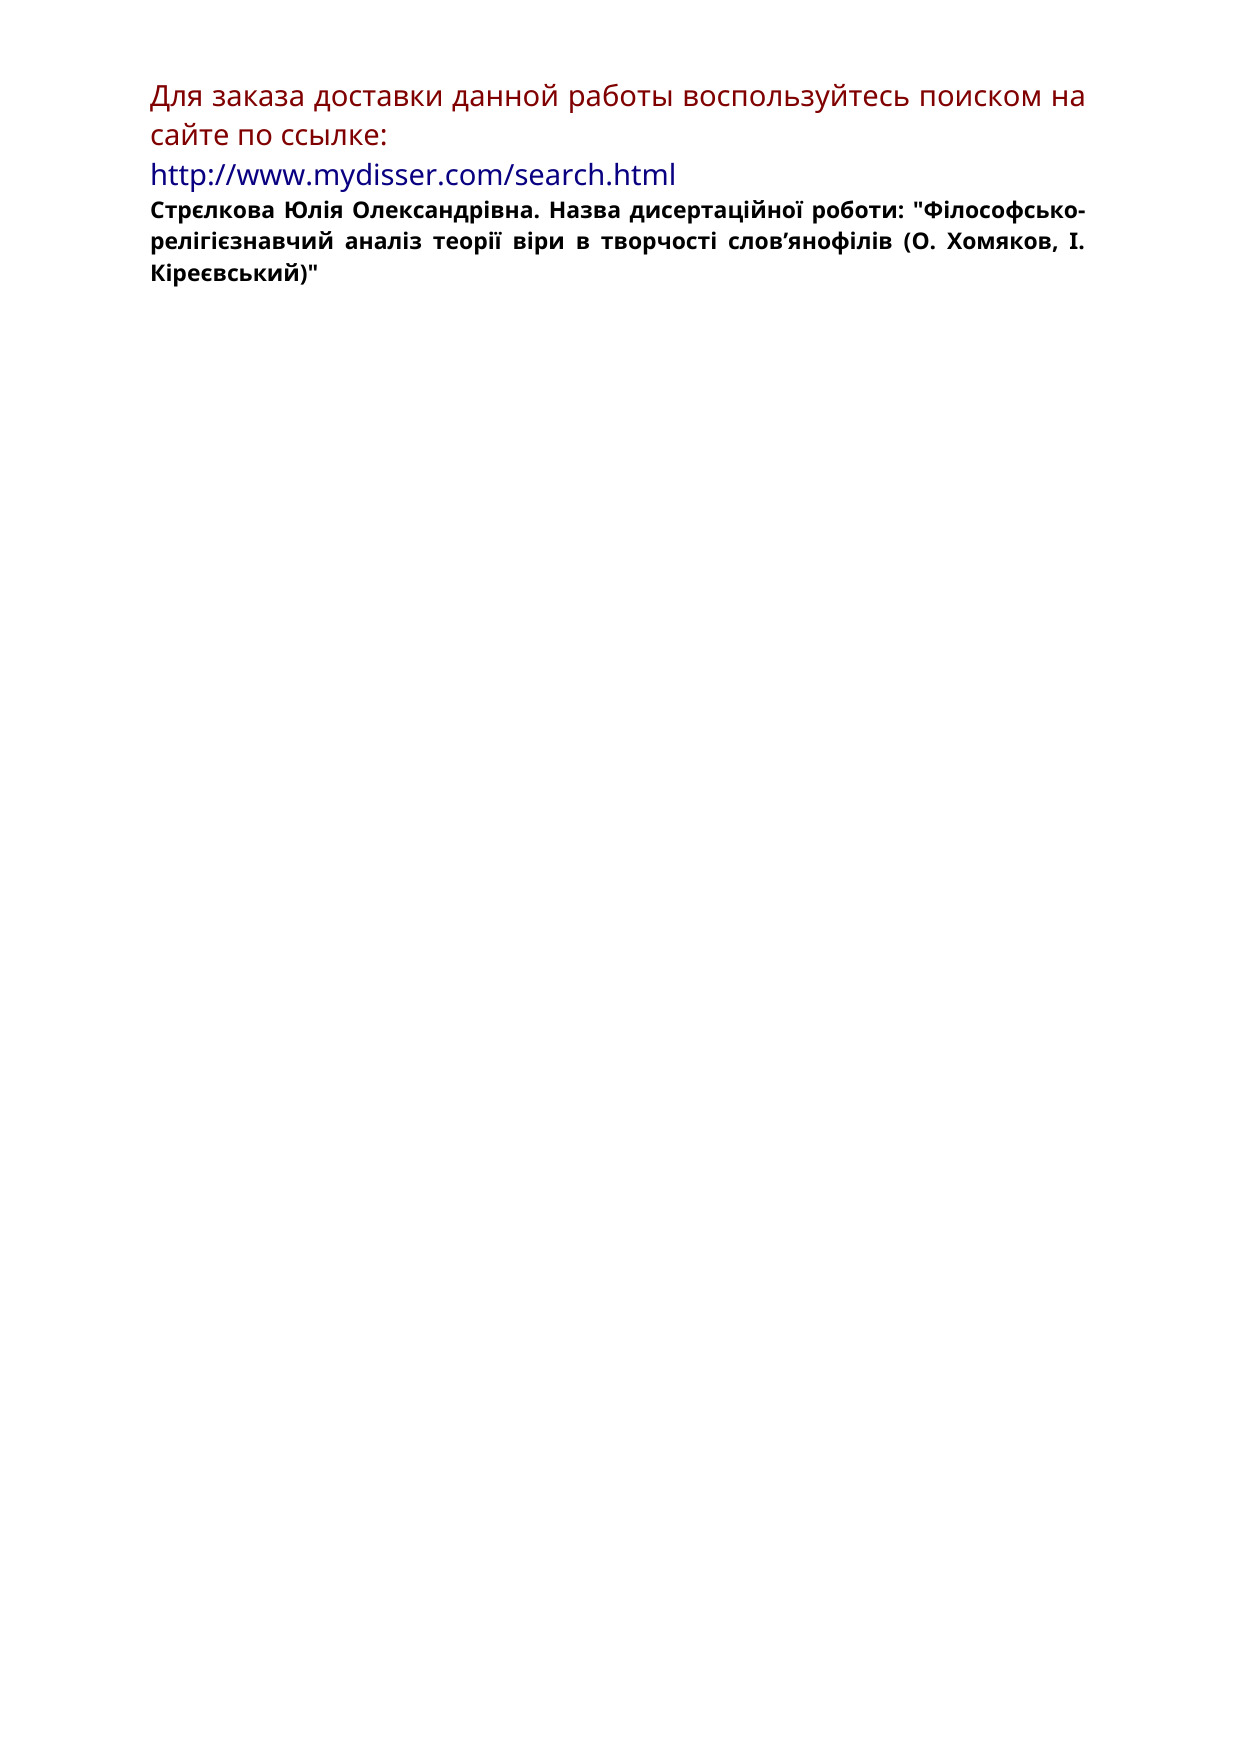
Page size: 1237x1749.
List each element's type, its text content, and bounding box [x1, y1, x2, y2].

text Стрєлкова Юлія Олександрівна. Назва дисертаційної роботи: "Філософсько-релігієзнавчий аналіз теорії віри в творчості слов’янофілів (О. Хомяков, І. Кіреєвський)" [150, 194, 1086, 288]
